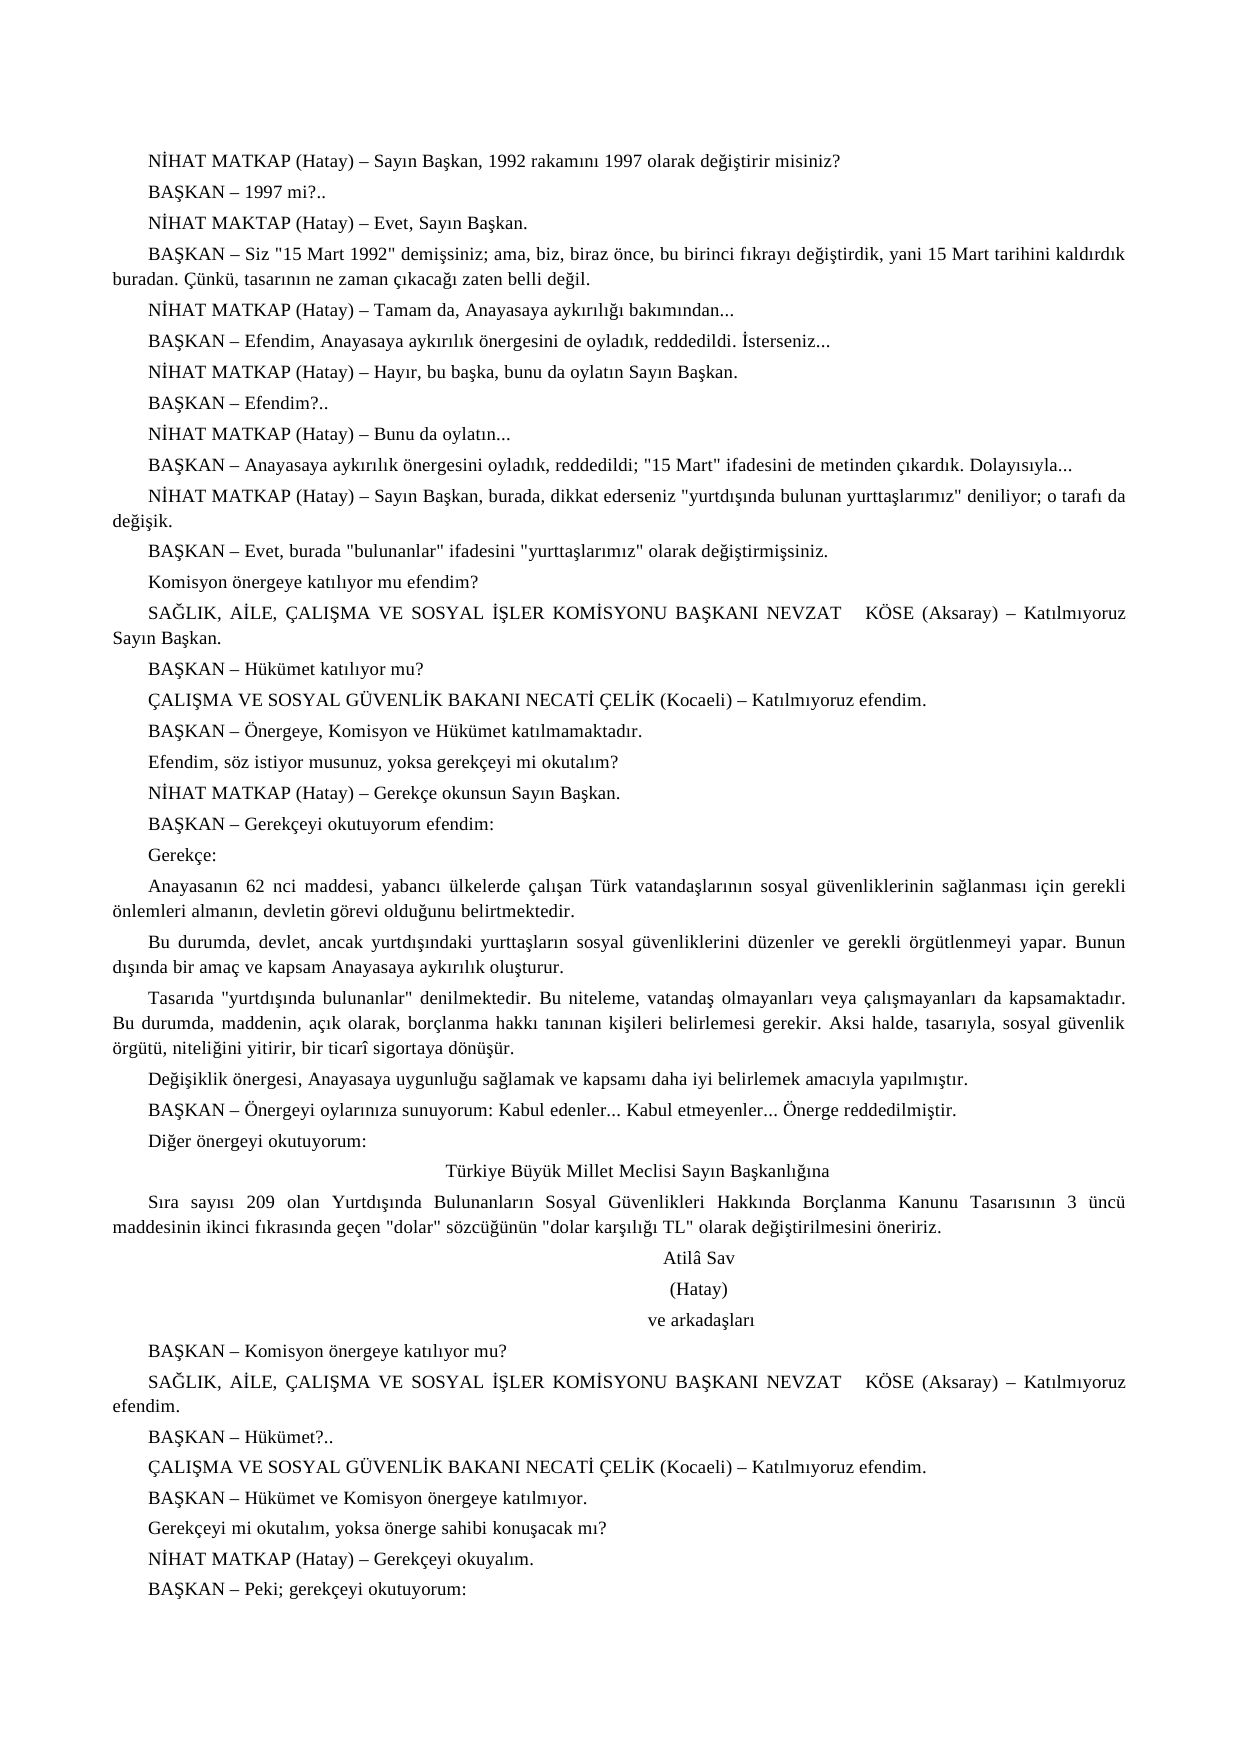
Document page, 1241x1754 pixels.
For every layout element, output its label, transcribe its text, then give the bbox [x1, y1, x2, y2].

text Atilâ Sav [112, 1245, 1128, 1270]
text BAŞKAN – Gerekçeyi okutuyorum efendim: [112, 810, 1128, 835]
text BAŞKAN – 1997 mi?.. [112, 178, 1128, 203]
text NİHAT MATKAP (Hatay) – Gerekçe okunsun Sayın Başkan. [112, 779, 1128, 804]
text NİHAT MATKAP (Hatay) – Sayın Başkan, 1992 rakamını 1997 olarak değiştirir misiniz? [112, 148, 1128, 173]
text Türkiye Büyük Millet Meclisi Sayın Başkanlığına [112, 1158, 1128, 1183]
text BAŞKAN – Efendim?.. [112, 389, 1128, 414]
text Komisyon önergeye katılıyor mu efendim? [112, 569, 1128, 594]
text ve arkadaşları [112, 1307, 1128, 1332]
text BAŞKAN – Komisyon önergeye katılıyor mu? [112, 1338, 1128, 1363]
text Diğer önergeyi okutuyorum: [112, 1127, 1128, 1152]
text BAŞKAN – Efendim, Anayasaya aykırılık önergesini de oyladık, reddedildi. İsterseniz... [112, 327, 1128, 352]
text SAĞLIK, AİLE, ÇALIŞMA VE SOSYAL İŞLER KOMİSYONU BAŞKANI NEVZAT KÖSE (Aksaray) – Katılmıyoruz efendim. [112, 1368, 1128, 1418]
text BAŞKAN – Önergeyi oylarınıza sunuyorum: Kabul edenler... Kabul etmeyenler... Önerge reddedilmiştir. [112, 1096, 1128, 1121]
text Sıra sayısı 209 olan Yurtdışında Bulunanların Sosyal Güvenlikleri Hakkında Borçlanma Kanunu Tasarısının 3 üncü maddesinin ikinci fıkrasında geçen "dolar" sözcüğünün "dolar karşılığı TL" olarak değiştirilmesini öneririz. [112, 1189, 1128, 1239]
text BAŞKAN – Peki; gerekçeyi okutuyorum: [112, 1576, 1128, 1601]
text BAŞKAN – Hükümet ve Komisyon önergeye katılmıyor. [112, 1485, 1128, 1509]
text NİHAT MATKAP (Hatay) – Tamam da, Anayasaya aykırılığı bakımından... [112, 296, 1128, 321]
text NİHAT MATKAP (Hatay) – Gerekçeyi okuyalım. [112, 1546, 1128, 1570]
text ÇALIŞMA VE SOSYAL GÜVENLİK BAKANI NECATİ ÇELİK (Kocaeli) – Katılmıyoruz efendim. [112, 687, 1128, 712]
text Gerekçe: [112, 841, 1128, 866]
text Değişiklik önergesi, Anayasaya uygunluğu sağlamak ve kapsamı daha iyi belirlemek amacıyla yapılmıştır. [112, 1065, 1128, 1090]
text NİHAT MAKTAP (Hatay) – Evet, Sayın Başkan. [112, 209, 1128, 234]
text BAŞKAN – Anayasaya aykırılık önergesini oyladık, reddedildi; "15 Mart" ifadesini de metinden çıkardık. Dolayısıyla... [112, 451, 1128, 476]
text BAŞKAN – Hükümet katılıyor mu? [112, 656, 1128, 681]
text BAŞKAN – Evet, burada "bulunanlar" ifadesini "yurttaşlarımız" olarak değiştirmişsiniz. [112, 538, 1128, 563]
text SAĞLIK, AİLE, ÇALIŞMA VE SOSYAL İŞLER KOMİSYONU BAŞKANI NEVZAT KÖSE (Aksaray) – Katılmıyoruz Sayın Başkan. [112, 600, 1128, 650]
text Efendim, söz istiyor musunuz, yoksa gerekçeyi mi okutalım? [112, 748, 1128, 773]
text NİHAT MATKAP (Hatay) – Sayın Başkan, burada, dikkat ederseniz "yurtdışında bulunan yurttaşlarımız" deniliyor; o tarafı da değişik. [112, 482, 1128, 532]
text BAŞKAN – Önergeye, Komisyon ve Hükümet katılmamaktadır. [112, 718, 1128, 743]
text NİHAT MATKAP (Hatay) – Hayır, bu başka, bunu da oylatın Sayın Başkan. [112, 358, 1128, 383]
text Tasarıda "yurtdışında bulunanlar" denilmektedir. Bu niteleme, vatandaş olmayanları veya çalışmayanları da kapsamaktadır. Bu durumda, maddenin, açık olarak, borçlanma hakkı tanınan kişileri belirlemesi gerekir. Aksi halde, tasarıyla, sosyal güvenlik örgütü, niteliğini yitirir, bir ticarî sigortaya dönüşür. [112, 984, 1128, 1059]
text BAŞKAN – Hükümet?.. [112, 1424, 1128, 1448]
text Bu durumda, devlet, ancak yurtdışındaki yurttaşların sosyal güvenliklerini düzenler ve gerekli örgütlenmeyi yapar. Bunun dışında bir amaç ve kapsam Anayasaya aykırılık oluşturur. [112, 928, 1128, 978]
text Gerekçeyi mi okutalım, yoksa önerge sahibi konuşacak mı? [112, 1515, 1128, 1540]
text NİHAT MATKAP (Hatay) – Bunu da oylatın... [112, 420, 1128, 445]
text Anayasanın 62 nci maddesi, yabancı ülkelerde çalışan Türk vatandaşlarının sosyal güvenliklerinin sağlanması için gerekli önlemleri almanın, devletin görevi olduğunu belirtmektedir. [112, 872, 1128, 922]
text (Hatay) [112, 1276, 1128, 1301]
text BAŞKAN – Siz "15 Mart 1992" demişsiniz; ama, biz, biraz önce, bu birinci fıkrayı değiştirdik, yani 15 Mart tarihini kaldırdık buradan. Çünkü, tasarının ne zaman çıkacağı zaten belli değil. [112, 240, 1128, 290]
text ÇALIŞMA VE SOSYAL GÜVENLİK BAKANI NECATİ ÇELİK (Kocaeli) – Katılmıyoruz efendim. [112, 1454, 1128, 1479]
